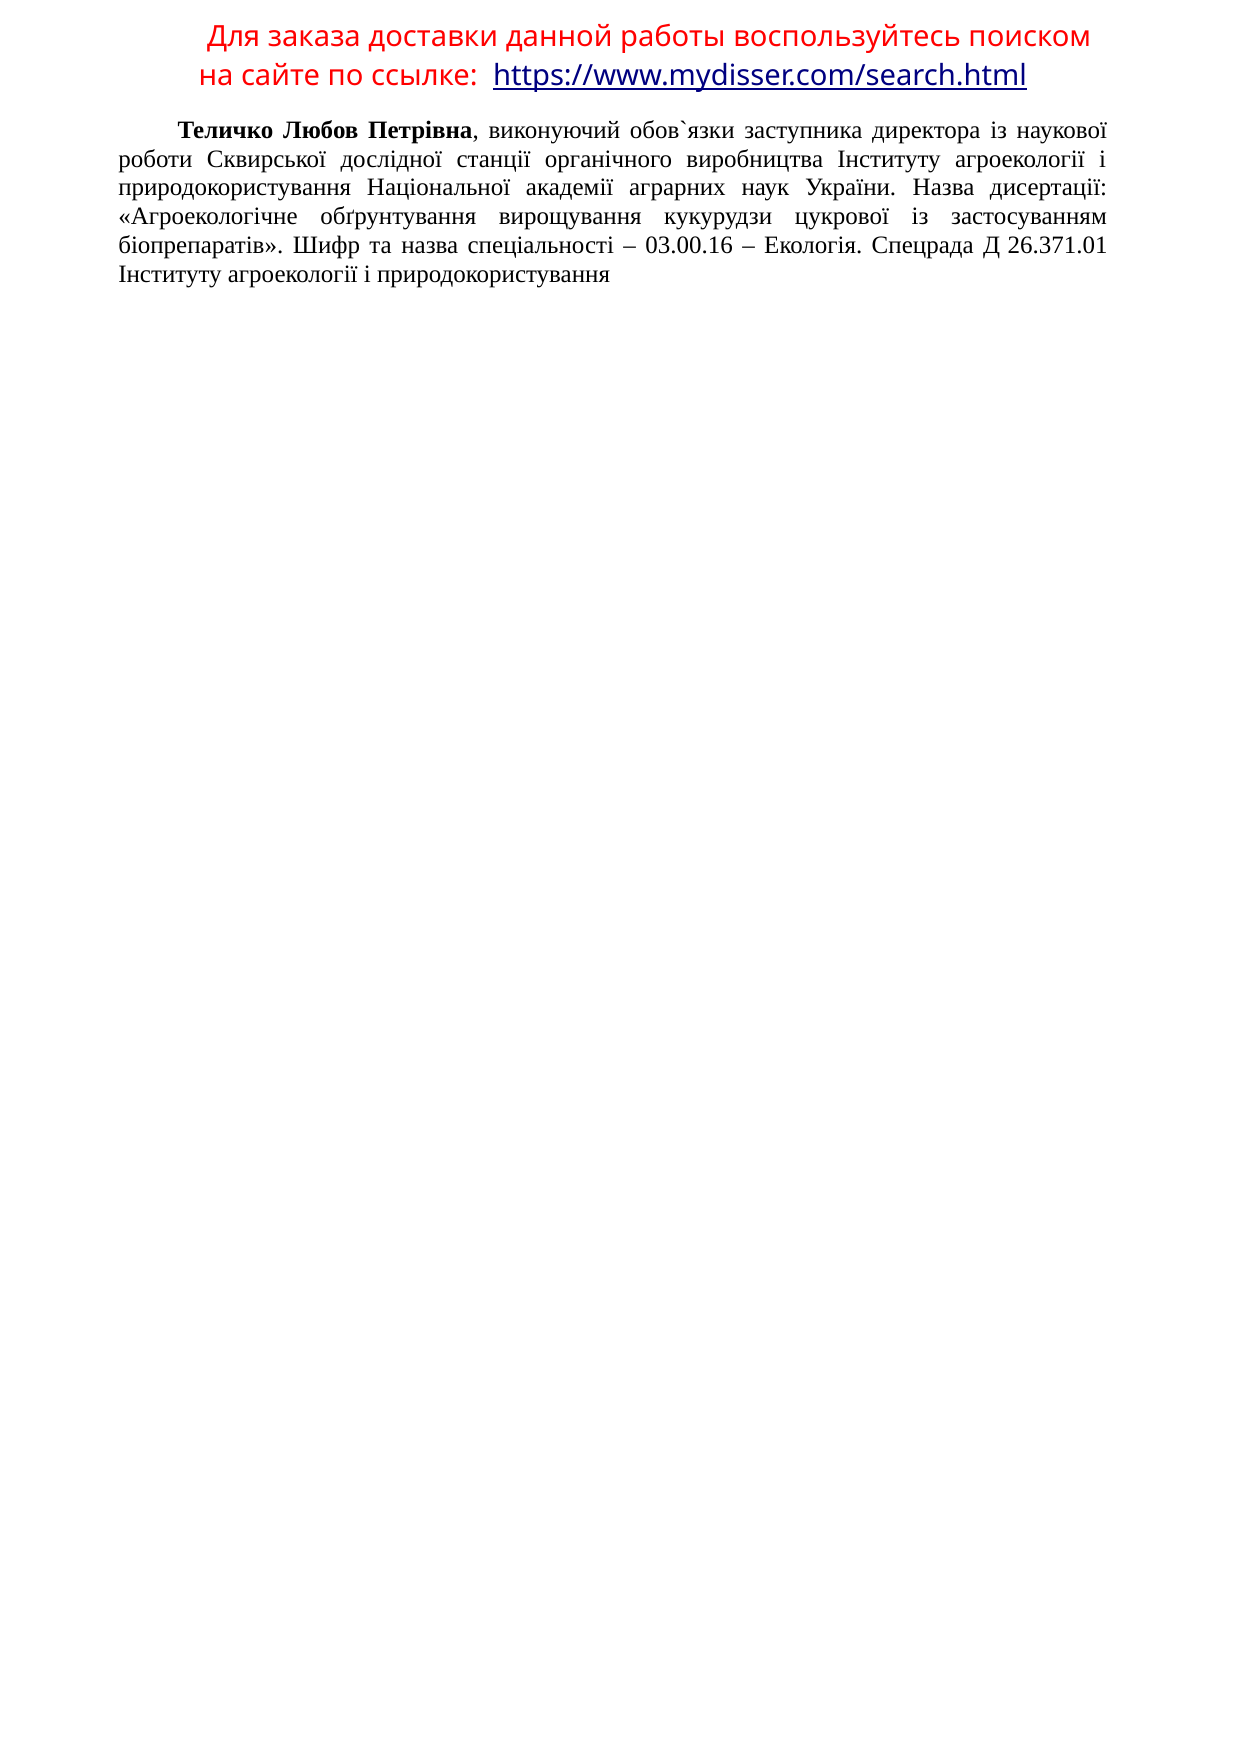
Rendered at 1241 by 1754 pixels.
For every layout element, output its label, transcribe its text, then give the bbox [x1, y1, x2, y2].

text Теличко Любов Петрівна, виконуючий обов`язки заступника директора із наукової роботи Сквирської дослідної станції органічного виробництва Інституту агроекології і природокористування Національної академії аграрних наук України. Назва дисертації: «Агроекологічне обґрунтування вирощування кукурудзи цукрової із застосуванням біопрепаратів». Шифр та назва спеціальності – 03.00.16 – Екологія. Спецрада Д 26.371.01 Інституту агроекології і природокористування [118, 115, 1107, 287]
